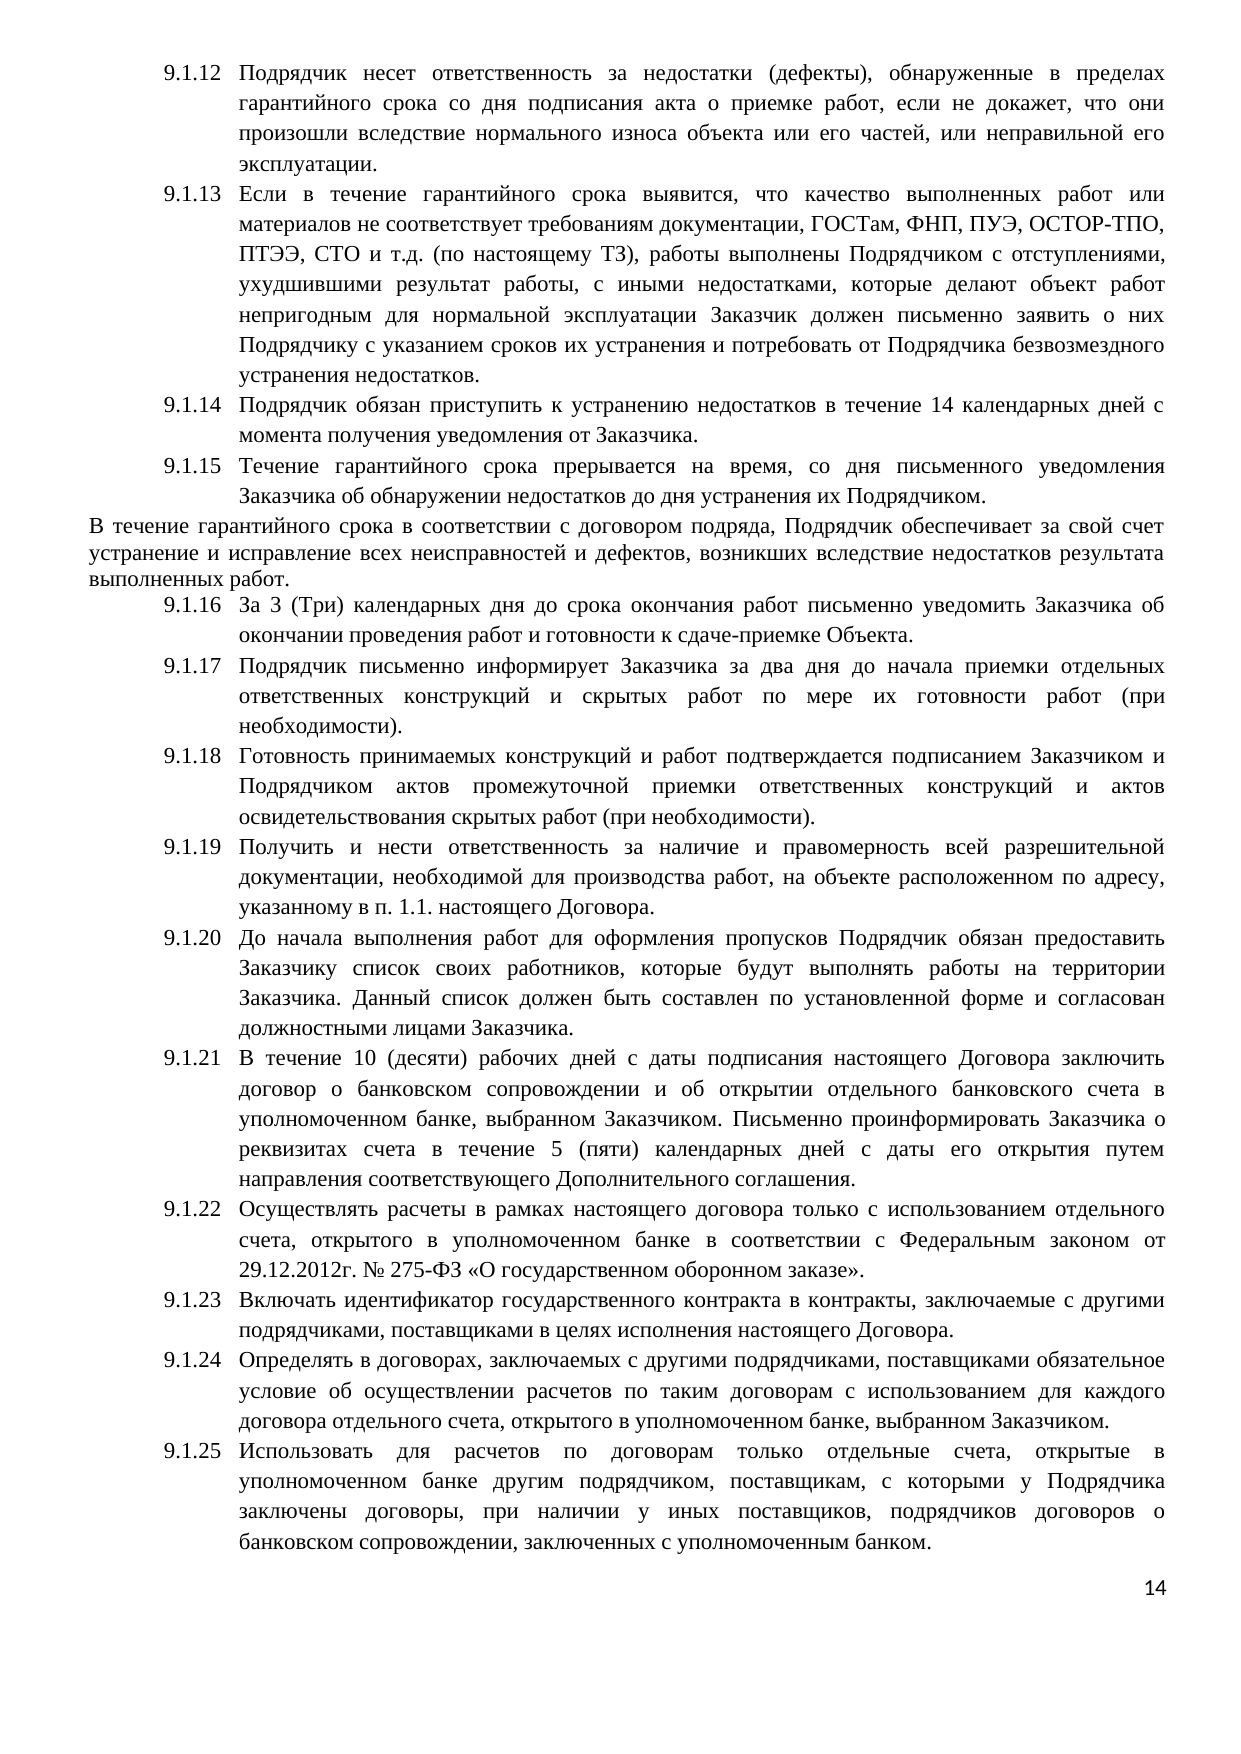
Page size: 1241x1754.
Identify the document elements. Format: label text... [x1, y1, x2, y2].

list Включать идентификатор государственного контракта в контракты, заключаемые с другими подрядчиками, поставщиками в целях исполнения настоящего Договора. [164, 1286, 1166, 1343]
list Определять в договорах, заключаемых с другими подрядчиками, поставщиками обязательное условие об осуществлении расчетов по таким договорам с использованием для каждого договора отдельного счета, открытого в уполномоченном банке, выбранном Заказчиком. [164, 1346, 1166, 1433]
list Течение гарантийного срока прерывается на время, со дня письменного уведомления Заказчика об обнаружении недостатков до дня устранения их Подрядчиком. [164, 452, 1166, 508]
list Осуществлять расчеты в рамках настоящего договора только с использованием отдельного счета, открытого в уполномоченном банке в соответствии с Федеральным законом от 29.12.2012г. № 275-ФЗ «О государственном оборонном заказе». [164, 1195, 1166, 1282]
list До начала выполнения работ для оформления пропусков Подрядчик обязан предоставить Заказчику список своих работников, которые будут выполнять работы на территории Заказчика. Данный список должен быть составлен по установленной форме и согласован должностными лицами Заказчика. [164, 923, 1166, 1041]
list Подрядчик обязан приступить к устранению недостатков в течение 14 календарных дней с момента получения уведомления от Заказчика. [164, 391, 1166, 448]
list Подрядчик письменно информирует Заказчика за два дня до начала приемки отдельных ответственных конструкций и скрытых работ по мере их готовности работ (при необходимости). [164, 652, 1166, 738]
list Если в течение гарантийного срока выявится, что качество выполненных работ или материалов не соответствует требованиям документации, ГОСТам, ФНП, ПУЭ, ОСТОР-ТПО, ПТЭЭ, СТО и т.д. (по настоящему ТЗ), работы выполнены Подрядчиком с отступлениями, ухудшившими результат работы, с иными недостатками, которые делают объект работ непригодным для нормальной эксплуатации Заказчик должен письменно заявить о них Подрядчику с указанием сроков их устранения и потребовать от Подрядчика безвозмездного устранения недостатков. [164, 180, 1166, 387]
list Получить и нести ответственность за наличие и правомерность всей разрешительной документации, необходимой для производства работ, на объекте расположенном по адресу, указанному в п. 1.1. настоящего Договора. [164, 833, 1166, 920]
list Готовность принимаемых конструкций и работ подтверждается подписанием Заказчиком и Подрядчиком актов промежуточной приемки ответственных конструкций и актов освидетельствования скрытых работ (при необходимости). [164, 742, 1166, 829]
list В течение 10 (десяти) рабочих дней с даты подписания настоящего Договора заключить договор о банковском сопровождении и об открытии отдельного банковского счета в уполномоченном банке, выбранном Заказчиком. Письменно проинформировать Заказчика о реквизитах счета в течение 5 (пяти) календарных дней с даты его открытия путем направления соответствующего Дополнительного соглашения. [164, 1044, 1166, 1192]
list За 3 (Три) календарных дня до срока окончания работ письменно уведомить Заказчика об окончании проведения работ и готовности к сдаче-приемке Объекта. [164, 591, 1166, 648]
text В течение гарантийного срока в соответствии с договором подряда, Подрядчик обеспечивает за свой счет устранение и исправление всех неисправностей и дефектов, возникших вследствие недостатков результата выполненных работ. [89, 512, 1166, 591]
list Подрядчик несет ответственность за недостатки (дефекты), обнаруженные в пределах гарантийного срока со дня подписания акта о приемке работ, если не докажет, что они произошли вследствие нормального износа объекта или его частей, или неправильной его эксплуатации. [164, 59, 1166, 176]
list Использовать для расчетов по договорам только отдельные счета, открытые в уполномоченном банке другим подрядчиком, поставщикам, с которыми у Подрядчика заключены договоры, при наличии у иных поставщиков, подрядчиков договоров о банковском сопровождении, заключенных с уполномоченным банком. [164, 1437, 1166, 1554]
